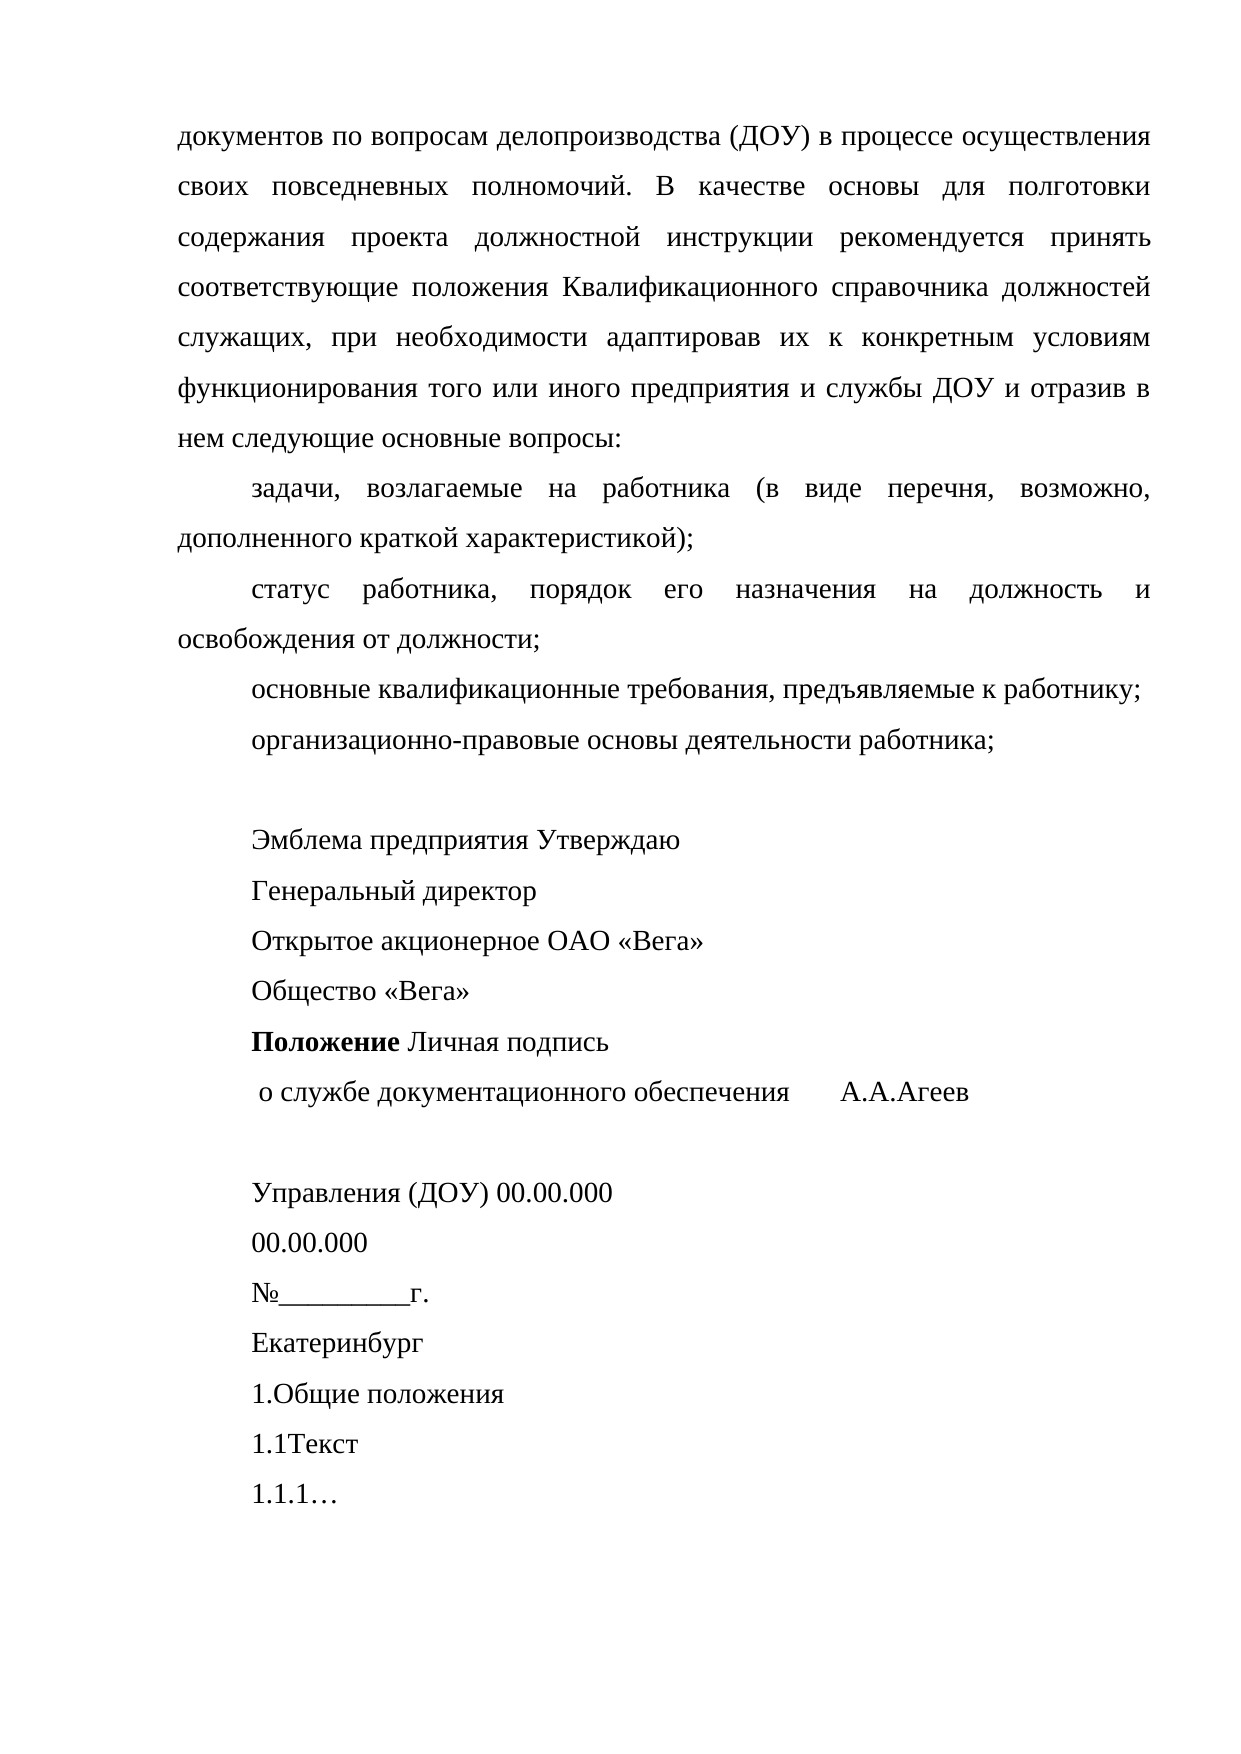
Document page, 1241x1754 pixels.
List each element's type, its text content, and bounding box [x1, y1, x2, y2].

text Открытое акционерное ОАО «Вега» [177, 923, 1152, 957]
text Генеральный директор [177, 873, 1152, 906]
text организационно-правовые основы деятельности работника; [177, 722, 1152, 755]
text Эмблема предприятия Утверждаю [177, 822, 1152, 856]
text статус работника, порядок его назначения на должность и освобождения от должности; [177, 571, 1152, 655]
text Екатеринбург [177, 1326, 1152, 1359]
text задачи, возлагаемые на работника (в виде перечня, возможно, дополненного краткой характеристикой); [177, 470, 1152, 554]
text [177, 118, 1152, 453]
text о службе документационного обеспечения А.А.Агеев [177, 1074, 1152, 1108]
text 1.Общие положения [177, 1376, 1152, 1409]
text №_________г. [177, 1275, 1152, 1309]
text Общество «Вега» [177, 973, 1152, 1007]
text 1.1.1… [177, 1477, 1152, 1510]
text 00.00.000 [177, 1225, 1152, 1258]
text Управления (ДОУ) 00.00.000 [177, 1175, 1152, 1208]
text 1.1Текст [177, 1426, 1152, 1460]
text основные квалификационные требования, предъявляемые к работнику; [177, 672, 1152, 705]
text Положение Личная подпись [177, 1024, 1152, 1057]
